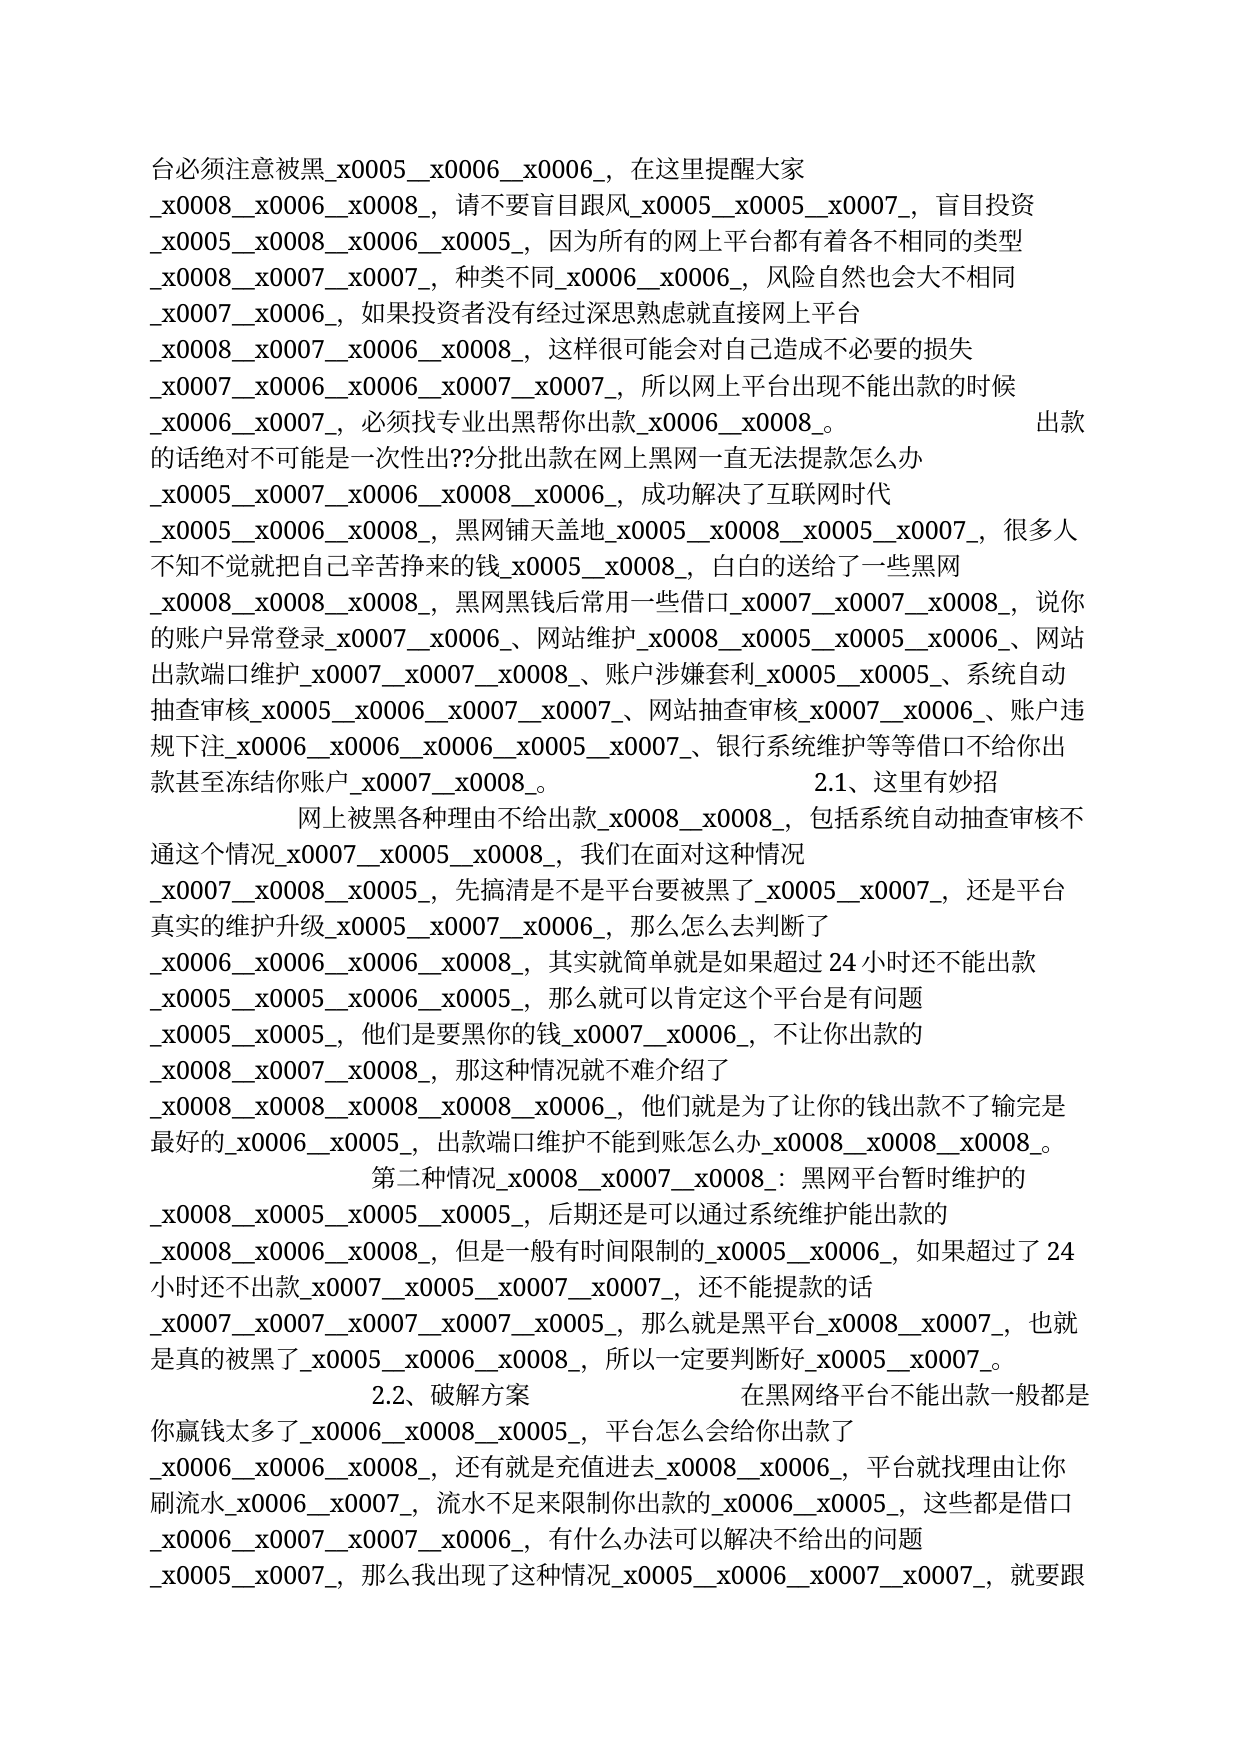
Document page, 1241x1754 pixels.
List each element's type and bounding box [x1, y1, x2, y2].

text [150, 150, 1090, 1592]
